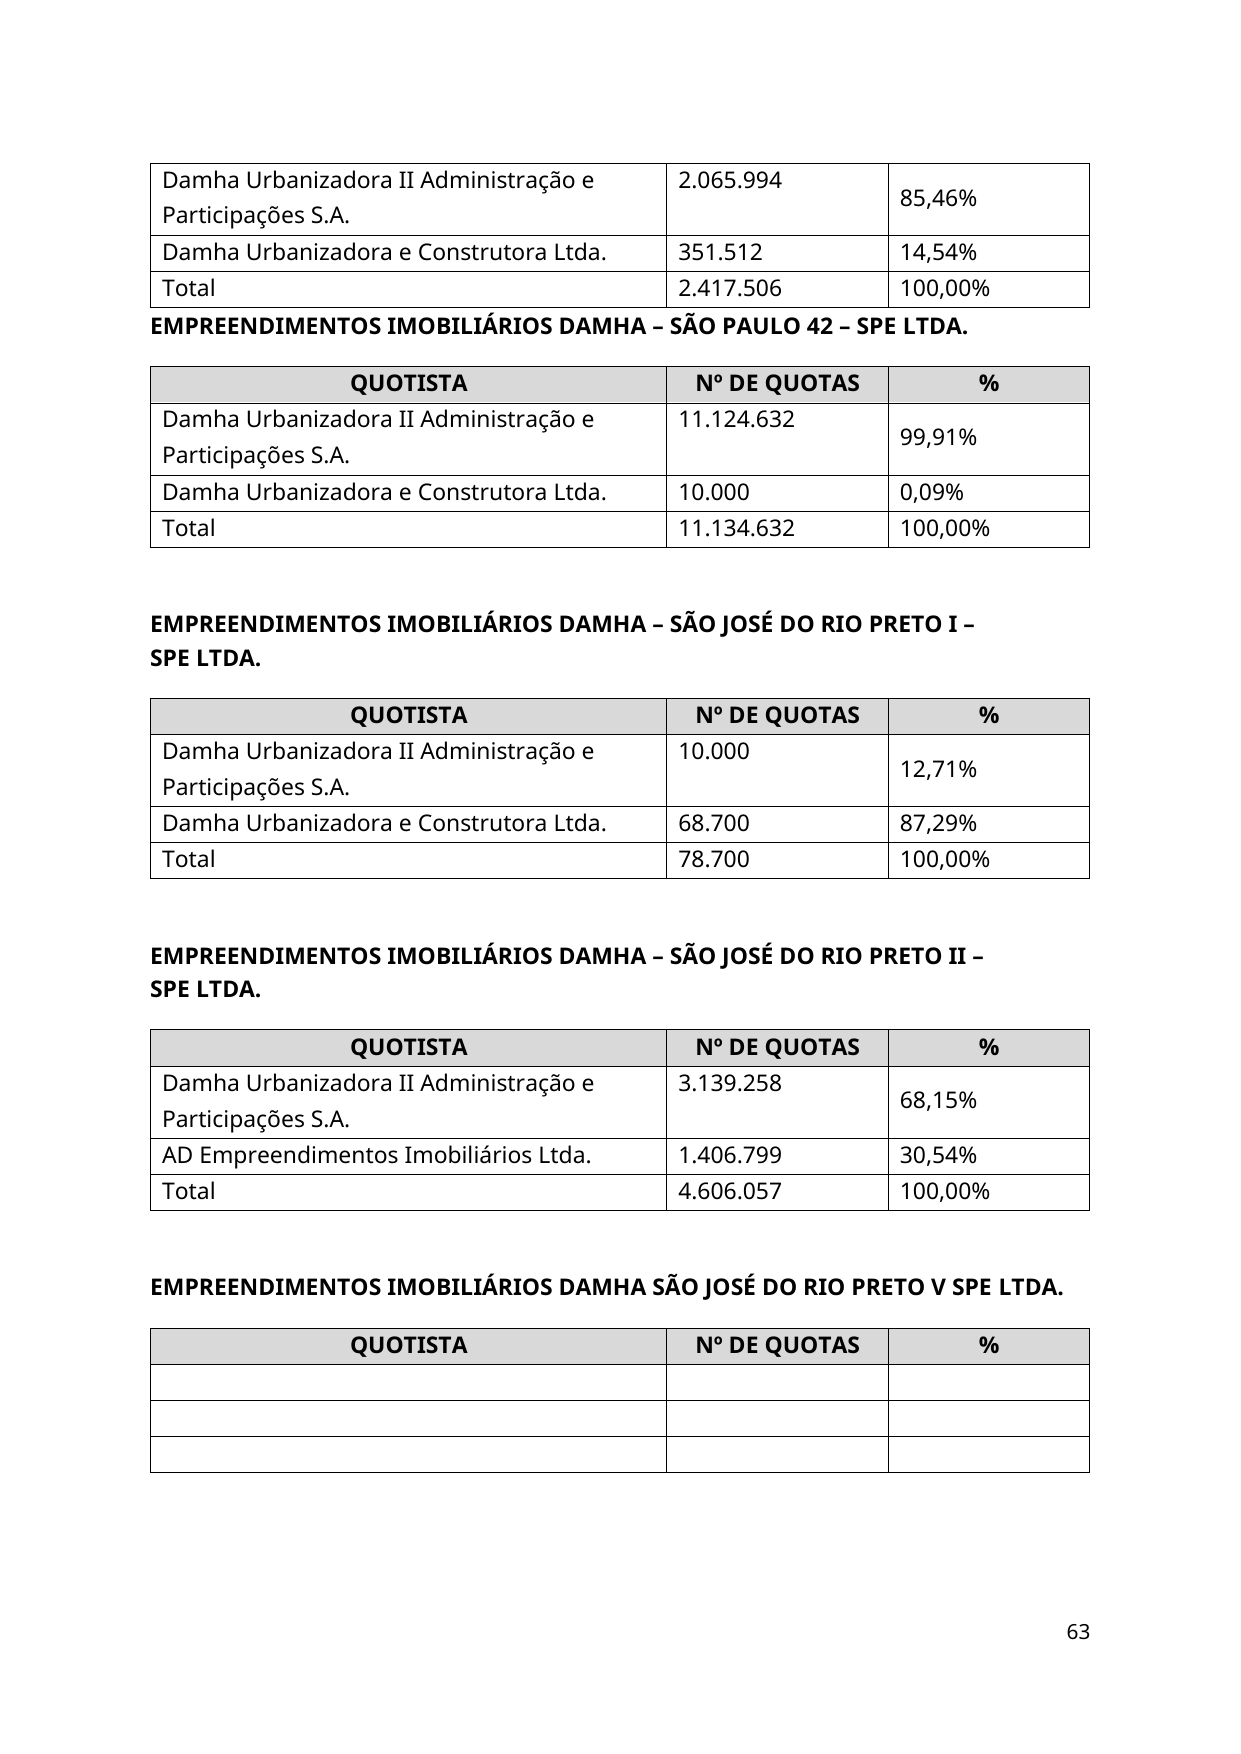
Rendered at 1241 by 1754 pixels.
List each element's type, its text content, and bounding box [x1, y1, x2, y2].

table_cell Damha Urbanizadora II Administração e Participações S.A. [151, 735, 666, 806]
table_header Nº DE QUOTAS [667, 699, 888, 734]
table_cell Damha Urbanizadora e Construtora Ltda. [151, 807, 666, 842]
table_cell 11.124.632 [667, 404, 888, 474]
text EMPREENDIMENTOS IMOBILIÁRIOS DAMHA – SÃO JOSÉ DO RIO PRETO II – SPE LTDA. [150, 938, 1090, 1004]
table_cell [889, 1365, 1089, 1400]
table_cell 10.000 [667, 476, 888, 511]
table_cell Damha Urbanizadora e Construtora Ltda. [151, 236, 666, 271]
table_cell 11.134.632 [667, 512, 888, 547]
table_cell [151, 1365, 666, 1400]
table_header QUOTISTA [151, 367, 666, 402]
table_cell 100,00% [889, 272, 1089, 307]
text EMPREENDIMENTOS IMOBILIÁRIOS DAMHA – SÃO JOSÉ DO RIO PRETO I – SPE LTDA. [150, 606, 1090, 673]
table_cell Total [151, 843, 666, 878]
table_header Nº DE QUOTAS [667, 1329, 888, 1364]
table_cell 68,15% [889, 1067, 1089, 1138]
table_header QUOTISTA [151, 1030, 666, 1066]
table_cell 100,00% [889, 1175, 1089, 1210]
table_cell 2.065.994 [667, 164, 888, 234]
table_cell 10.000 [667, 735, 888, 806]
table_cell [667, 1365, 888, 1400]
table_cell 1.406.799 [667, 1139, 888, 1174]
table_cell 12,71% [889, 735, 1089, 806]
table_header % [889, 1329, 1089, 1364]
table_cell Damha Urbanizadora II Administração e Participações S.A. [151, 1067, 666, 1138]
table_cell [889, 1401, 1089, 1436]
table_cell 87,29% [889, 807, 1089, 842]
table_cell 100,00% [889, 843, 1089, 878]
table_cell 0,09% [889, 476, 1089, 511]
table_cell 78.700 [667, 843, 888, 878]
text EMPREENDIMENTOS IMOBILIÁRIOS DAMHA SÃO JOSÉ DO RIO PRETO V SPE LTDA. [150, 1269, 1090, 1303]
table_cell 4.606.057 [667, 1175, 888, 1210]
table_header QUOTISTA [151, 699, 666, 734]
table_cell 2.417.506 [667, 272, 888, 307]
table_cell Damha Urbanizadora e Construtora Ltda. [151, 476, 666, 511]
table_cell [151, 1437, 666, 1472]
table_cell AD Empreendimentos Imobiliários Ltda. [151, 1139, 666, 1174]
text EMPREENDIMENTOS IMOBILIÁRIOS DAMHA – SÃO PAULO 42 – SPE LTDA. [150, 308, 1090, 341]
table_header % [889, 699, 1089, 734]
table_cell 3.139.258 [667, 1067, 888, 1138]
table_cell [889, 1437, 1089, 1472]
table_header % [889, 367, 1089, 402]
table_header % [889, 1030, 1089, 1066]
table_cell Damha Urbanizadora II Administração e Participações S.A. [151, 164, 666, 234]
table_cell Total [151, 512, 666, 547]
table_cell Total [151, 272, 666, 307]
table_cell [667, 1437, 888, 1472]
table_cell 14,54% [889, 236, 1089, 271]
table_cell Damha Urbanizadora II Administração e Participações S.A. [151, 404, 666, 474]
table_cell 100,00% [889, 512, 1089, 547]
table_header Nº DE QUOTAS [667, 1030, 888, 1066]
table_header QUOTISTA [151, 1329, 666, 1364]
table_cell 85,46% [889, 164, 1089, 234]
table_cell Total [151, 1175, 666, 1210]
table_header Nº DE QUOTAS [667, 367, 888, 402]
table_cell 30,54% [889, 1139, 1089, 1174]
table_cell 351.512 [667, 236, 888, 271]
table_cell 68.700 [667, 807, 888, 842]
table_cell 99,91% [889, 404, 1089, 474]
table_cell [667, 1401, 888, 1436]
table_cell [151, 1401, 666, 1436]
